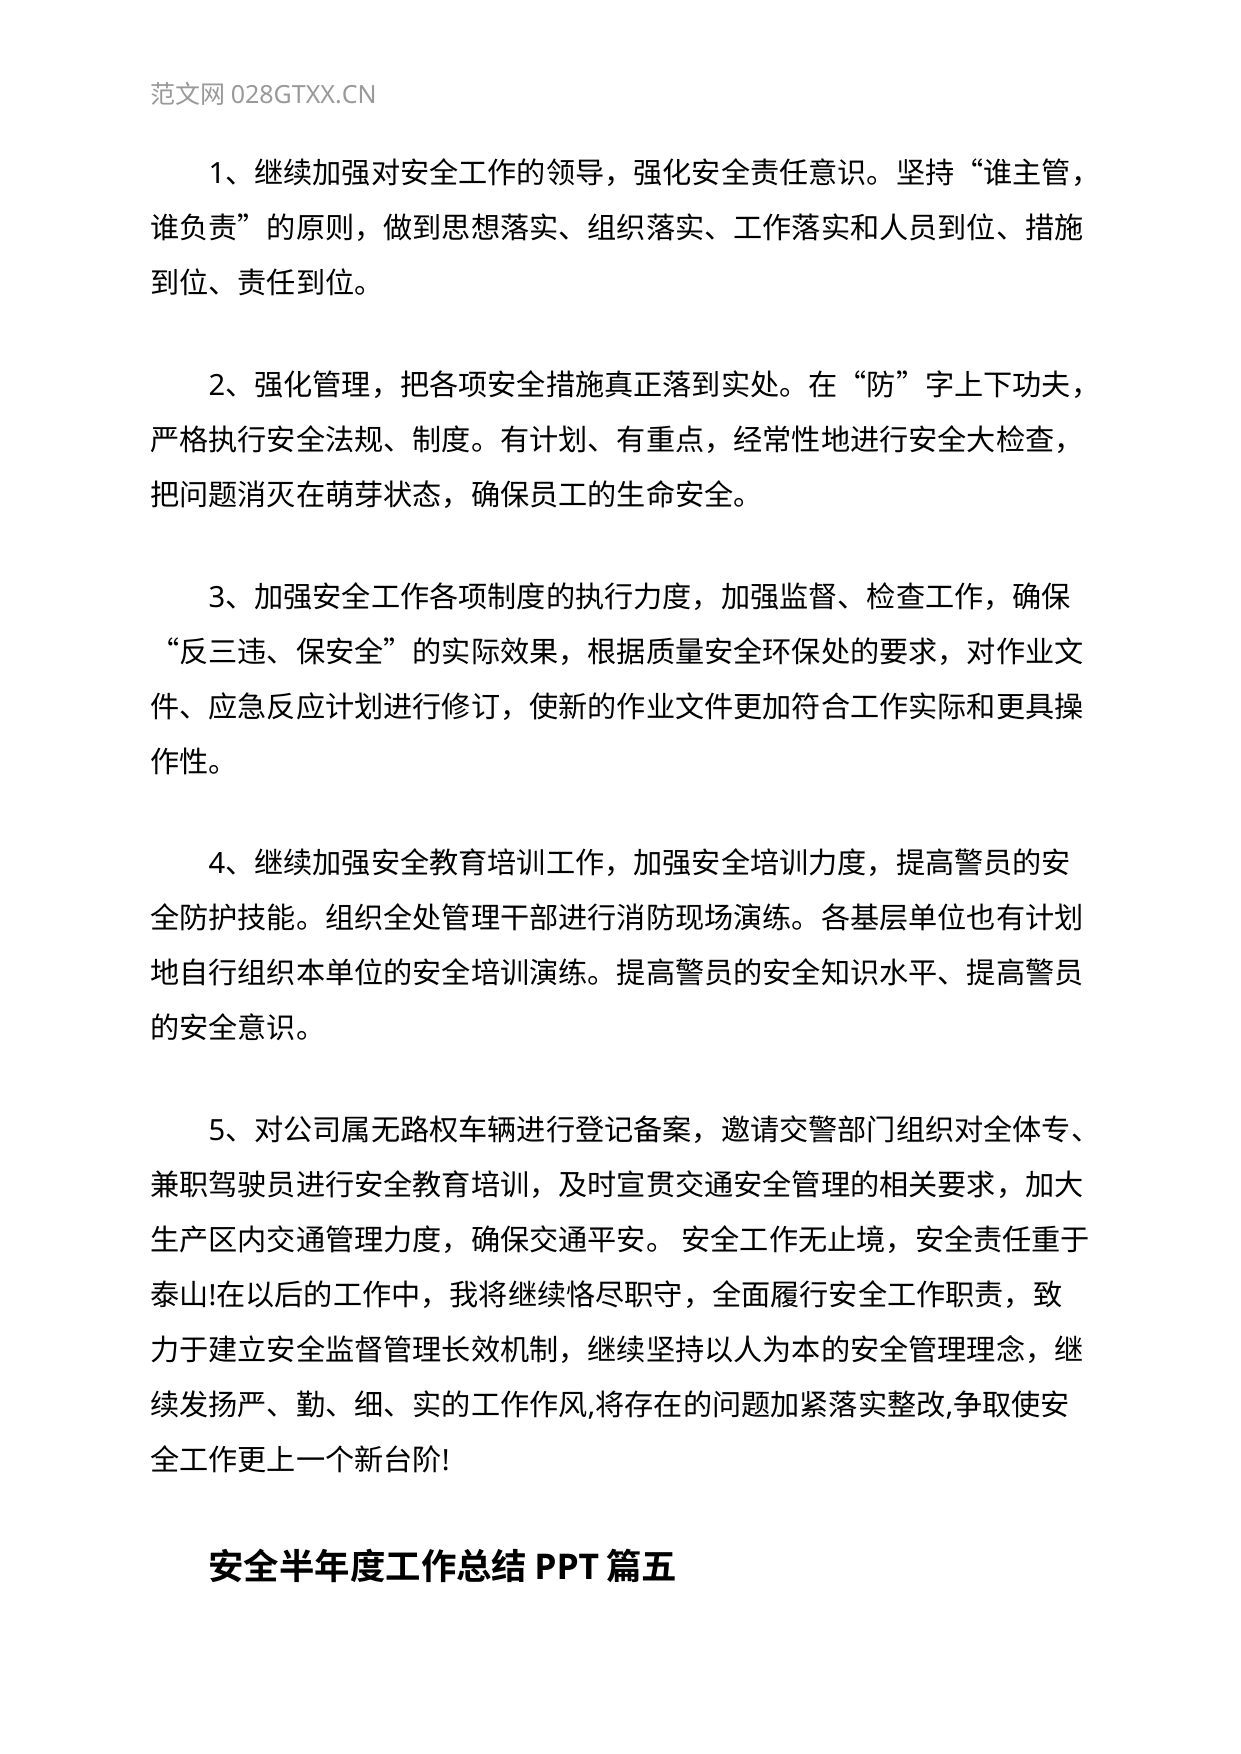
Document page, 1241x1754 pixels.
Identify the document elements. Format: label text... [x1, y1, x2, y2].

text 2、强化管理，把各项安全措施真正落到实处。在“防”字上下功夫，严格执行安全法规、制度。有计划、有重点，经常性地进行安全大检查，把问题消灭在萌芽状态，确保员工的生命安全。 [150, 362, 1090, 514]
text 安全半年度工作总结PPT篇五 [150, 1538, 1090, 1589]
text 4、继续加强安全教育培训工作，加强安全培训力度，提高警员的安全防护技能。组织全处管理干部进行消防现场演练。各基层单位也有计划地自行组织本单位的安全培训演练。提高警员的安全知识水平、提高警员的安全意识。 [150, 840, 1090, 1047]
text 3、加强安全工作各项制度的执行力度，加强监督、检查工作，确保“反三违、保安全”的实际效果，根据质量安全环保处的要求，对作业文件、应急反应计划进行修订，使新的作业文件更加符合工作实际和更具操作性。 [150, 573, 1090, 780]
text 5、对公司属无路权车辆进行登记备案，邀请交警部门组织对全体专、兼职驾驶员进行安全教育培训，及时宣贯交通安全管理的相关要求，加大生产区内交通管理力度，确保交通平安。 安全工作无止境，安全责任重于泰山!在以后的工作中，我将继续恪尽职守，全面履行安全工作职责，致力于建立安全监督管理长效机制，继续坚持以人为本的安全管理理念，继续发扬严、勤、细、实的工作作风,将存在的问题加紧落实整改,争取使安全工作更上一个新台阶! [150, 1106, 1090, 1478]
text 1、继续加强对安全工作的领导，强化安全责任意识。坚持“谁主管，谁负责”的原则，做到思想落实、组织落实、工作落实和人员到位、措施到位、责任到位。 [150, 150, 1090, 302]
